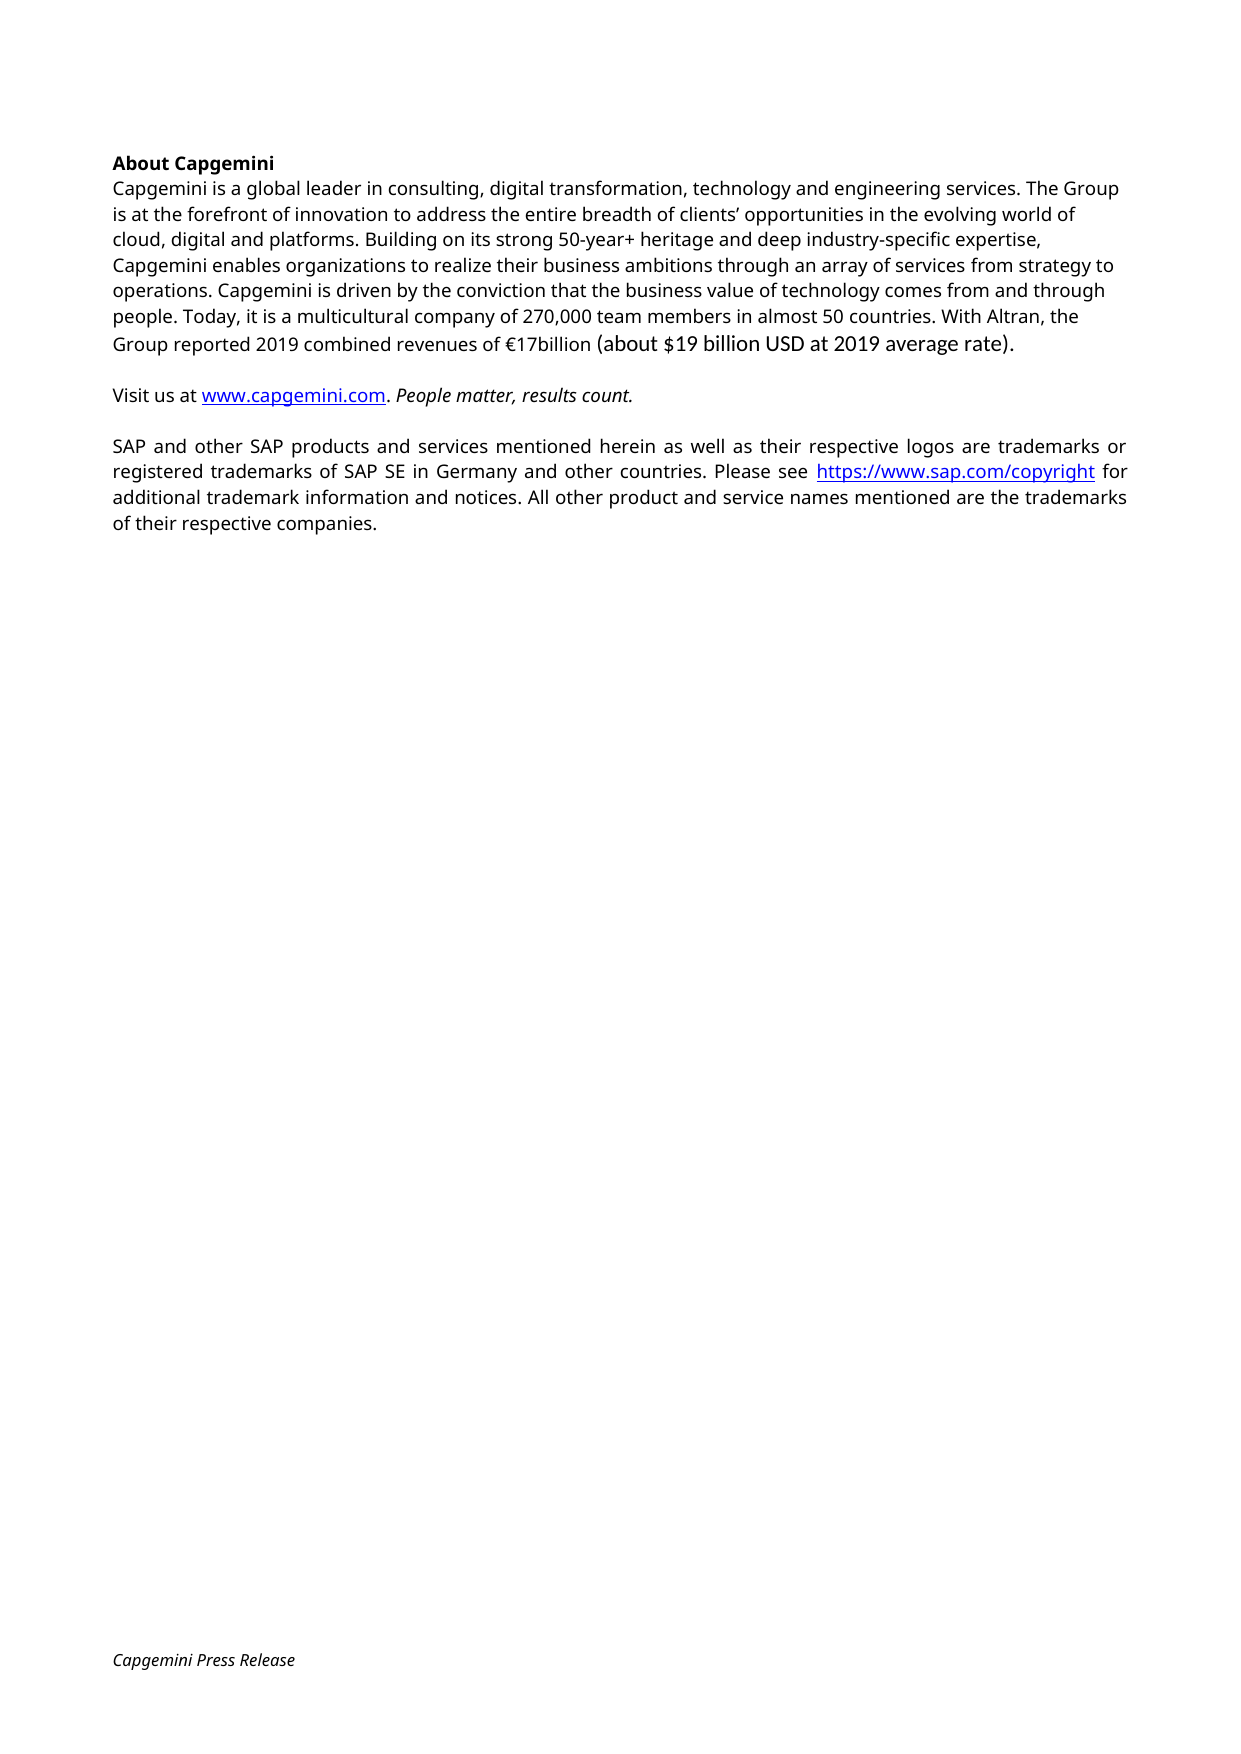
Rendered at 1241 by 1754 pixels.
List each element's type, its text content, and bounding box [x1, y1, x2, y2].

text Visit us at www.capgemini.com. People matter, results count. [112, 382, 1128, 408]
text SAP and other SAP products and services mentioned herein as well as their respective logos are trademarks or registered trademarks of SAP SE in Germany and other countries. Please see https://www.sap.com/copyright for additional trademark information and notices. All other product and service names mentioned are the trademarks of their respective companies. [112, 433, 1128, 535]
text About Capgemini [112, 150, 1128, 176]
text Capgemini is a global leader in consulting, digital transformation, technology and engineering services. The Group is at the forefront of innovation to address the entire breadth of clients’ opportunities in the evolving world of cloud, digital and platforms. Building on its strong 50-year+ heritage and deep industry-specific expertise, Capgemini enables organizations to realize their business ambitions through an array of services from strategy to operations. Capgemini is driven by the conviction that the business value of technology comes from and through people. Today, it is a multicultural company of 270,000 team members in almost 50 countries. With Altran, the Group reported 2019 combined revenues of €17billion (about $19 billion USD at 2019 average rate). [112, 176, 1128, 357]
